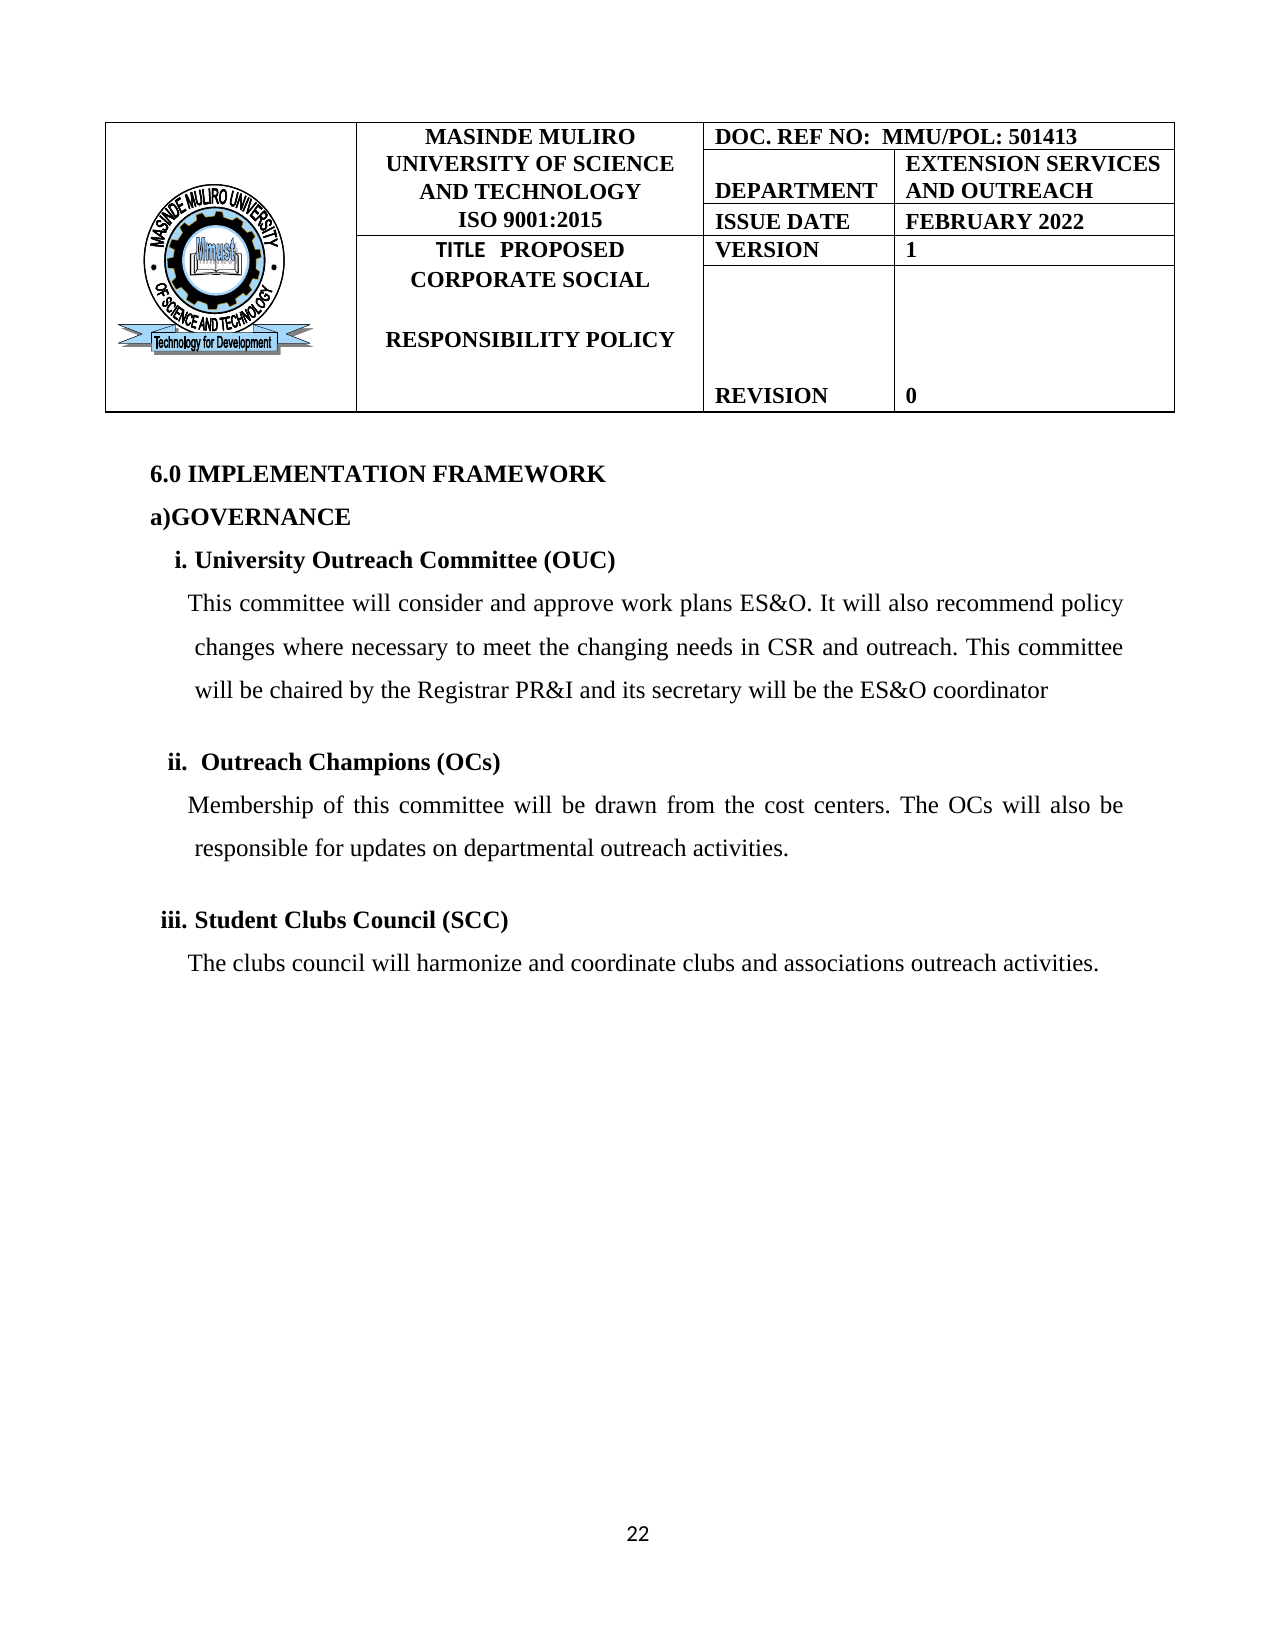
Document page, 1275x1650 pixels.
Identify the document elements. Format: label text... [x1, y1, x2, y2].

list Student Clubs Council (SCC) [187, 905, 1125, 933]
text a)GOVERNANCE [150, 502, 1125, 531]
list Membership of this committee will be drawn from the cost centers. The OCs will also be responsible for updates on departmental outreach activities. [187, 790, 1125, 862]
list The clubs council will harmonize and coordinate clubs and associations outreach activities. [187, 948, 1125, 977]
list This committee will consider and approve work plans ES&O. It will also recommend policy changes where necessary to meet the changing needs in CSR and outreach. This committee will be chaired by the Registrar PR&I and its secretary will be the ES&O coordinator [187, 588, 1125, 703]
list University Outreach Committee (OUC) [187, 545, 1125, 574]
text 6.0 IMPLEMENTATION FRAMEWORK [150, 459, 1125, 488]
list Outreach Champions (OCs) [187, 747, 1125, 775]
